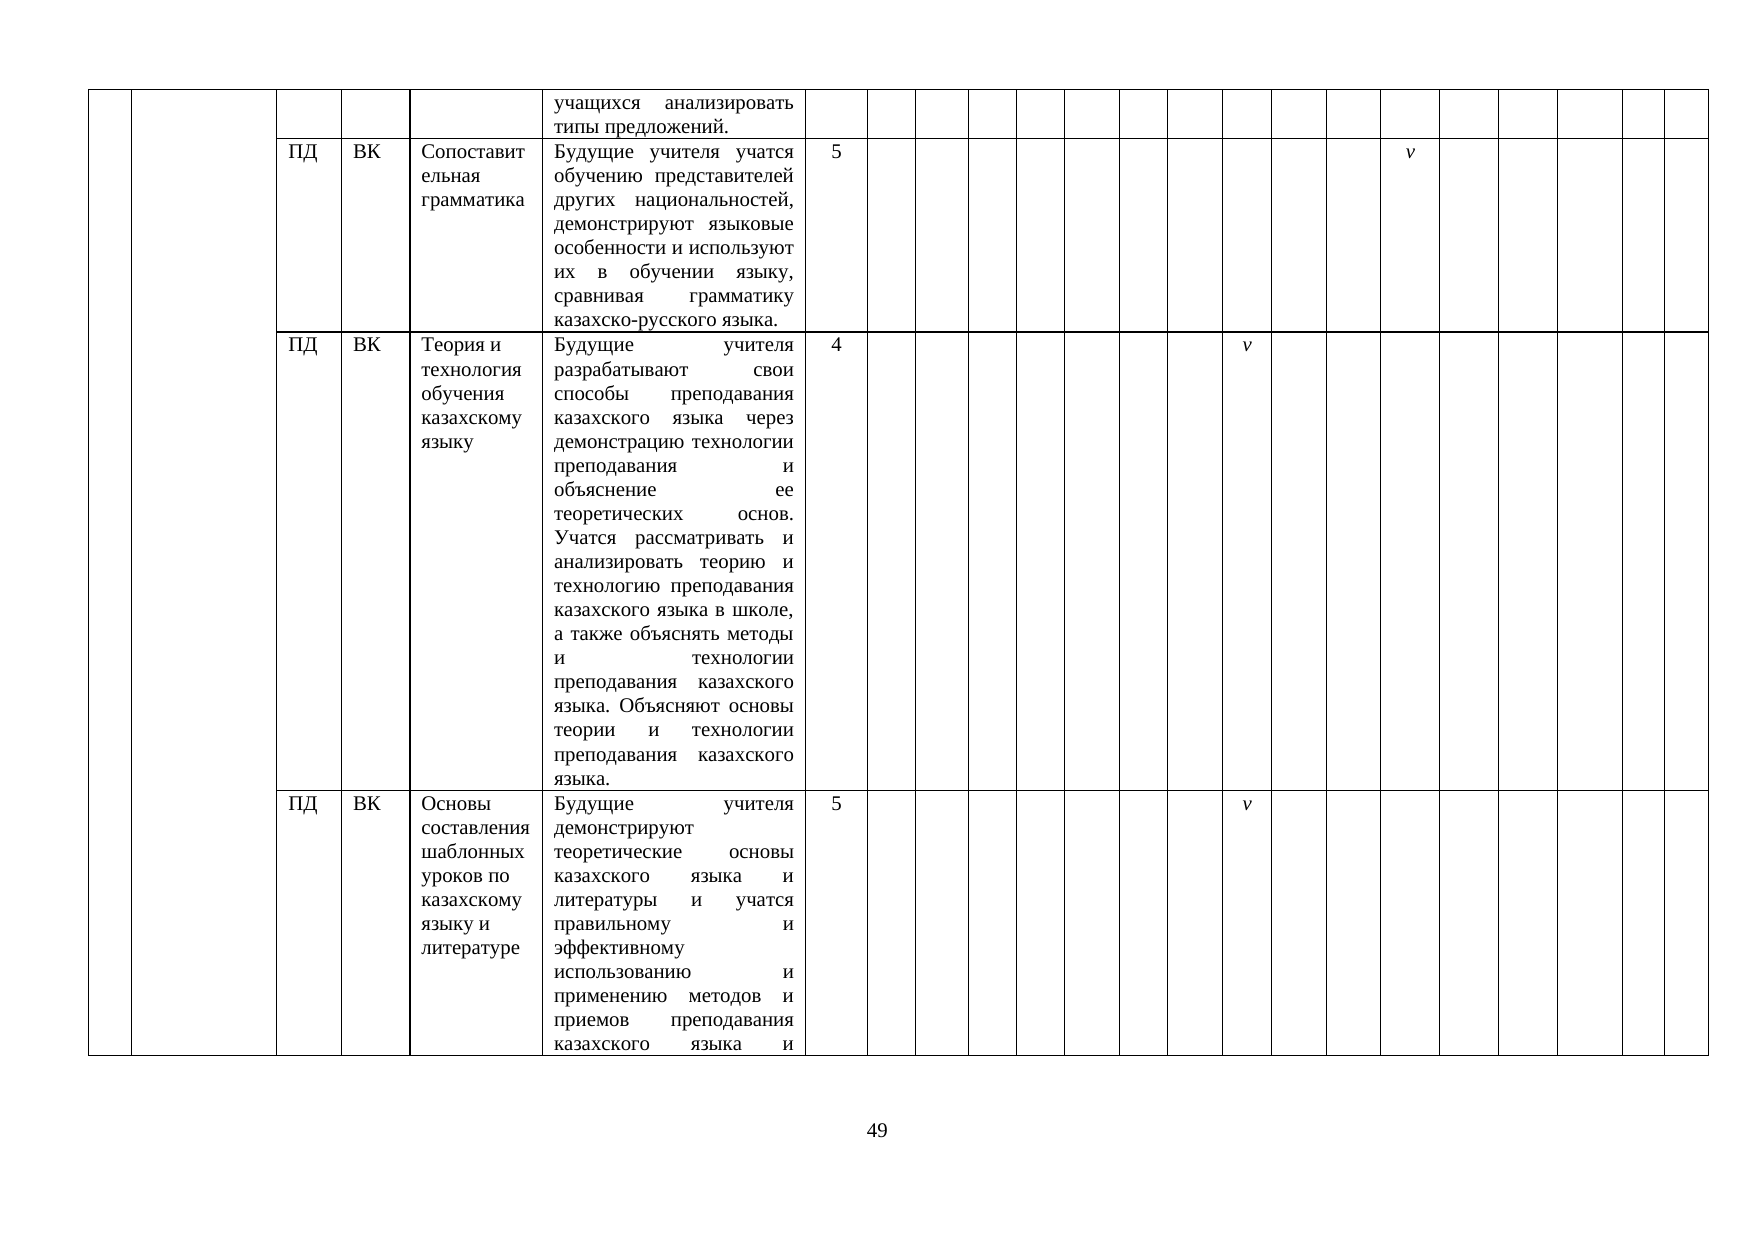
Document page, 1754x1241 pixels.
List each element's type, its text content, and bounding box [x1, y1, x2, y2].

table_cell [1381, 333, 1439, 789]
table_cell [969, 333, 1016, 789]
table_cell [1558, 90, 1622, 138]
table_cell [1272, 90, 1326, 138]
table_cell [1065, 333, 1119, 789]
table_cell [1665, 139, 1708, 331]
table_cell [868, 139, 915, 331]
table_cell [1065, 139, 1119, 331]
table_cell [1017, 333, 1064, 789]
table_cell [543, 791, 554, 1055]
table_cell [1558, 139, 1622, 331]
table_cell [1120, 333, 1167, 789]
table_cell [1665, 791, 1708, 1055]
table_cell 4 [806, 333, 867, 789]
table_cell ПД [277, 333, 341, 789]
table_cell [1665, 333, 1708, 789]
table_cell [1499, 333, 1557, 789]
table_cell [1623, 90, 1664, 138]
table_cell [868, 791, 915, 1055]
table_cell [916, 333, 968, 789]
table_cell Теория и технология обучения казахскому языку [411, 333, 542, 789]
table_cell 5 [806, 791, 867, 1055]
table_cell [1558, 333, 1622, 789]
table_cell [916, 139, 968, 331]
table_cell [1623, 139, 1664, 331]
table_cell [969, 90, 1016, 138]
table_cell [1499, 90, 1557, 138]
table_cell v [1223, 791, 1271, 1055]
table_cell [1440, 791, 1498, 1055]
table_cell 8 [806, 90, 867, 138]
table_cell [1017, 139, 1064, 331]
table_cell ВК [342, 333, 409, 789]
table_cell [969, 791, 1016, 1055]
table_cell ПД [277, 139, 341, 331]
table_cell [1017, 90, 1064, 138]
table_cell [1440, 333, 1498, 789]
table_cell [868, 333, 915, 789]
table_cell [1381, 90, 1439, 138]
table_cell v [1223, 333, 1271, 789]
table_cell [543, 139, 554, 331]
table_cell 5 [806, 139, 867, 331]
table_cell Сопоставительная грамматика [411, 139, 542, 331]
table_cell [868, 90, 915, 138]
table_cell [1120, 90, 1167, 138]
table_cell [1499, 139, 1557, 331]
table_cell [916, 90, 968, 138]
table_cell [1623, 791, 1664, 1055]
table_cell [1223, 90, 1271, 138]
table_cell v [1440, 90, 1498, 138]
table_cell [1499, 791, 1557, 1055]
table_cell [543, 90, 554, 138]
table_cell [1440, 139, 1498, 331]
table_cell [1272, 791, 1326, 1055]
table_cell ВК [342, 90, 409, 138]
table_cell [916, 791, 968, 1055]
table_cell [1665, 90, 1708, 138]
table_cell [1017, 791, 1064, 1055]
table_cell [411, 90, 542, 138]
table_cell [411, 791, 542, 1055]
table_cell [1065, 90, 1119, 138]
table_cell ПД [277, 90, 341, 138]
table_cell [1327, 333, 1380, 789]
table_cell [1168, 791, 1222, 1055]
table_cell [1327, 90, 1380, 138]
table_cell v [1381, 139, 1439, 331]
table_cell ПД [277, 791, 341, 1055]
table_cell [969, 139, 1016, 331]
table_cell ВК [342, 791, 409, 1055]
table_cell [1272, 333, 1326, 789]
table_cell [1168, 333, 1222, 789]
table_cell [1223, 139, 1271, 331]
table_cell [1168, 139, 1222, 331]
table_cell [1327, 791, 1380, 1055]
table_cell Будущие учителя разрабатывают свои способы преподавания казахского языка через демонстрацию технологии преподавания и объяснение ее теоретических основ. Учатся рассматривать и анализировать теорию и технологию преподавания казахского языка в школе, а также объяснять методы и технологии преподавания казахского языка. Объясняют основы теории и технологии преподавания казахского языка. [543, 333, 805, 789]
table_cell [1327, 139, 1380, 331]
table_cell [1120, 791, 1167, 1055]
table_cell [1065, 791, 1119, 1055]
table_cell ВК [342, 139, 409, 331]
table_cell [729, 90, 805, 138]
table_cell [1168, 90, 1222, 138]
table_cell [1272, 139, 1326, 331]
table_cell [1623, 333, 1664, 789]
table_cell [1381, 791, 1439, 1055]
table_cell [1120, 139, 1167, 331]
table_cell [1558, 791, 1622, 1055]
